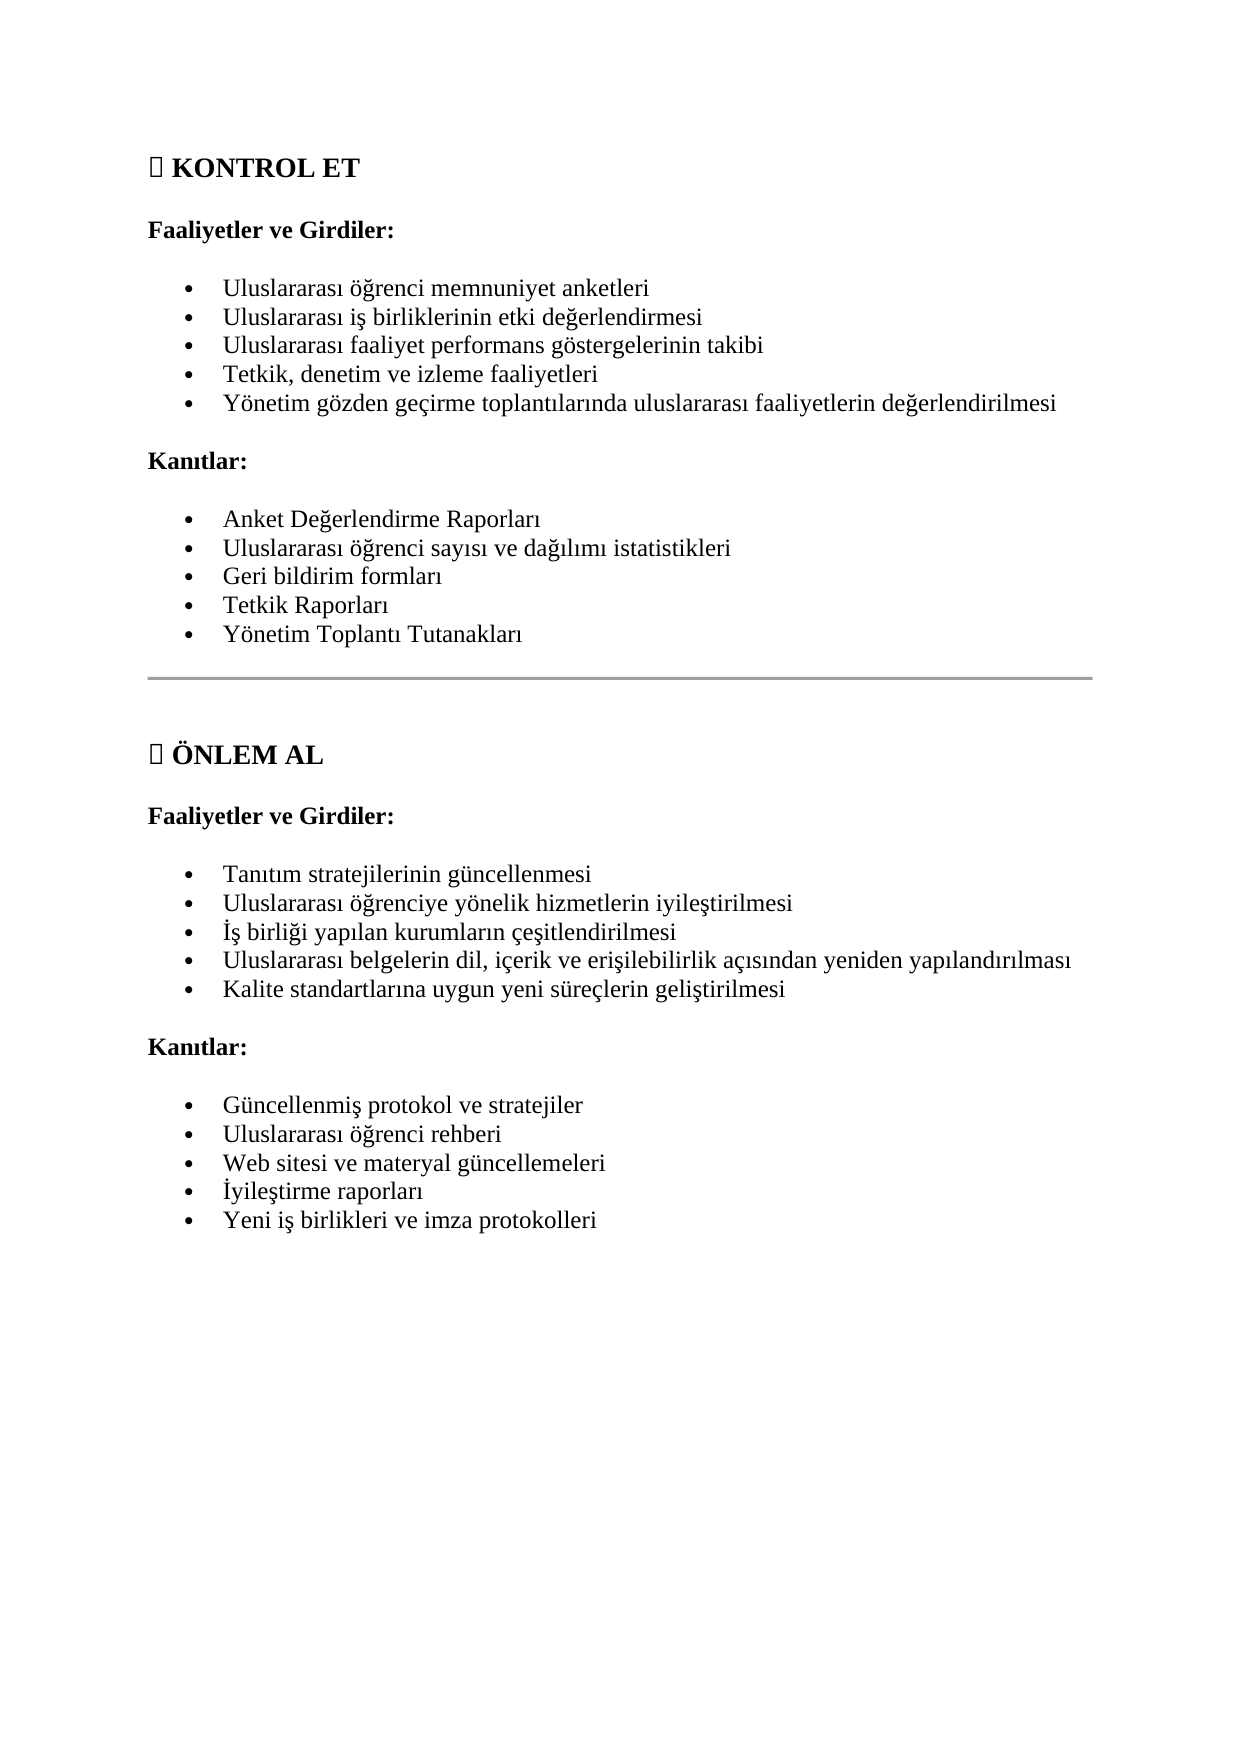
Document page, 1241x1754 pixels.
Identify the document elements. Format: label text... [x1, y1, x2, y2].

text Kanıtlar: [148, 446, 1093, 475]
list Anket Değerlendirme Raporları [185, 504, 1093, 533]
list Yönetim gözden geçirme toplantılarında uluslararası faaliyetlerin değerlendirilmesi [185, 388, 1093, 417]
list Tetkik, denetim ve izleme faaliyetleri [185, 359, 1093, 388]
list Uluslararası belgelerin dil, içerik ve erişilebilirlik açısından yeniden yapılandırılması [185, 946, 1093, 974]
list İş birliği yapılan kurumların çeşitlendirilmesi [185, 917, 1093, 946]
text Faaliyetler ve Girdiler: [148, 215, 1093, 244]
list Kalite standartlarına uygun yeni süreçlerin geliştirilmesi [185, 974, 1093, 1003]
list Yeni iş birlikleri ve imza protokolleri [185, 1205, 1093, 1234]
list Yönetim Toplantı Tutanakları [185, 619, 1093, 648]
list Uluslararası öğrenci rehberi [185, 1119, 1093, 1148]
list Web sitesi ve materyal güncellemeleri [185, 1148, 1093, 1176]
list Tanıtım stratejilerinin güncellenmesi [185, 859, 1093, 888]
text 🔹 ÖNLEM AL [148, 734, 1093, 772]
list Uluslararası öğrenci memnuniyet anketleri [185, 273, 1093, 302]
list Uluslararası faaliyet performans göstergelerinin takibi [185, 331, 1093, 359]
text Kanıtlar: [148, 1032, 1093, 1061]
text 🔹 KONTROL ET [148, 148, 1093, 186]
list İyileştirme raporları [185, 1176, 1093, 1205]
list Güncellenmiş protokol ve stratejiler [185, 1090, 1093, 1119]
text Faaliyetler ve Girdiler: [148, 801, 1093, 830]
list Uluslararası öğrenci sayısı ve dağılımı istatistikleri [185, 533, 1093, 561]
list Geri bildirim formları [185, 561, 1093, 590]
list Tetkik Raporları [185, 590, 1093, 619]
list Uluslararası iş birliklerinin etki değerlendirmesi [185, 302, 1093, 331]
list Uluslararası öğrenciye yönelik hizmetlerin iyileştirilmesi [185, 888, 1093, 917]
